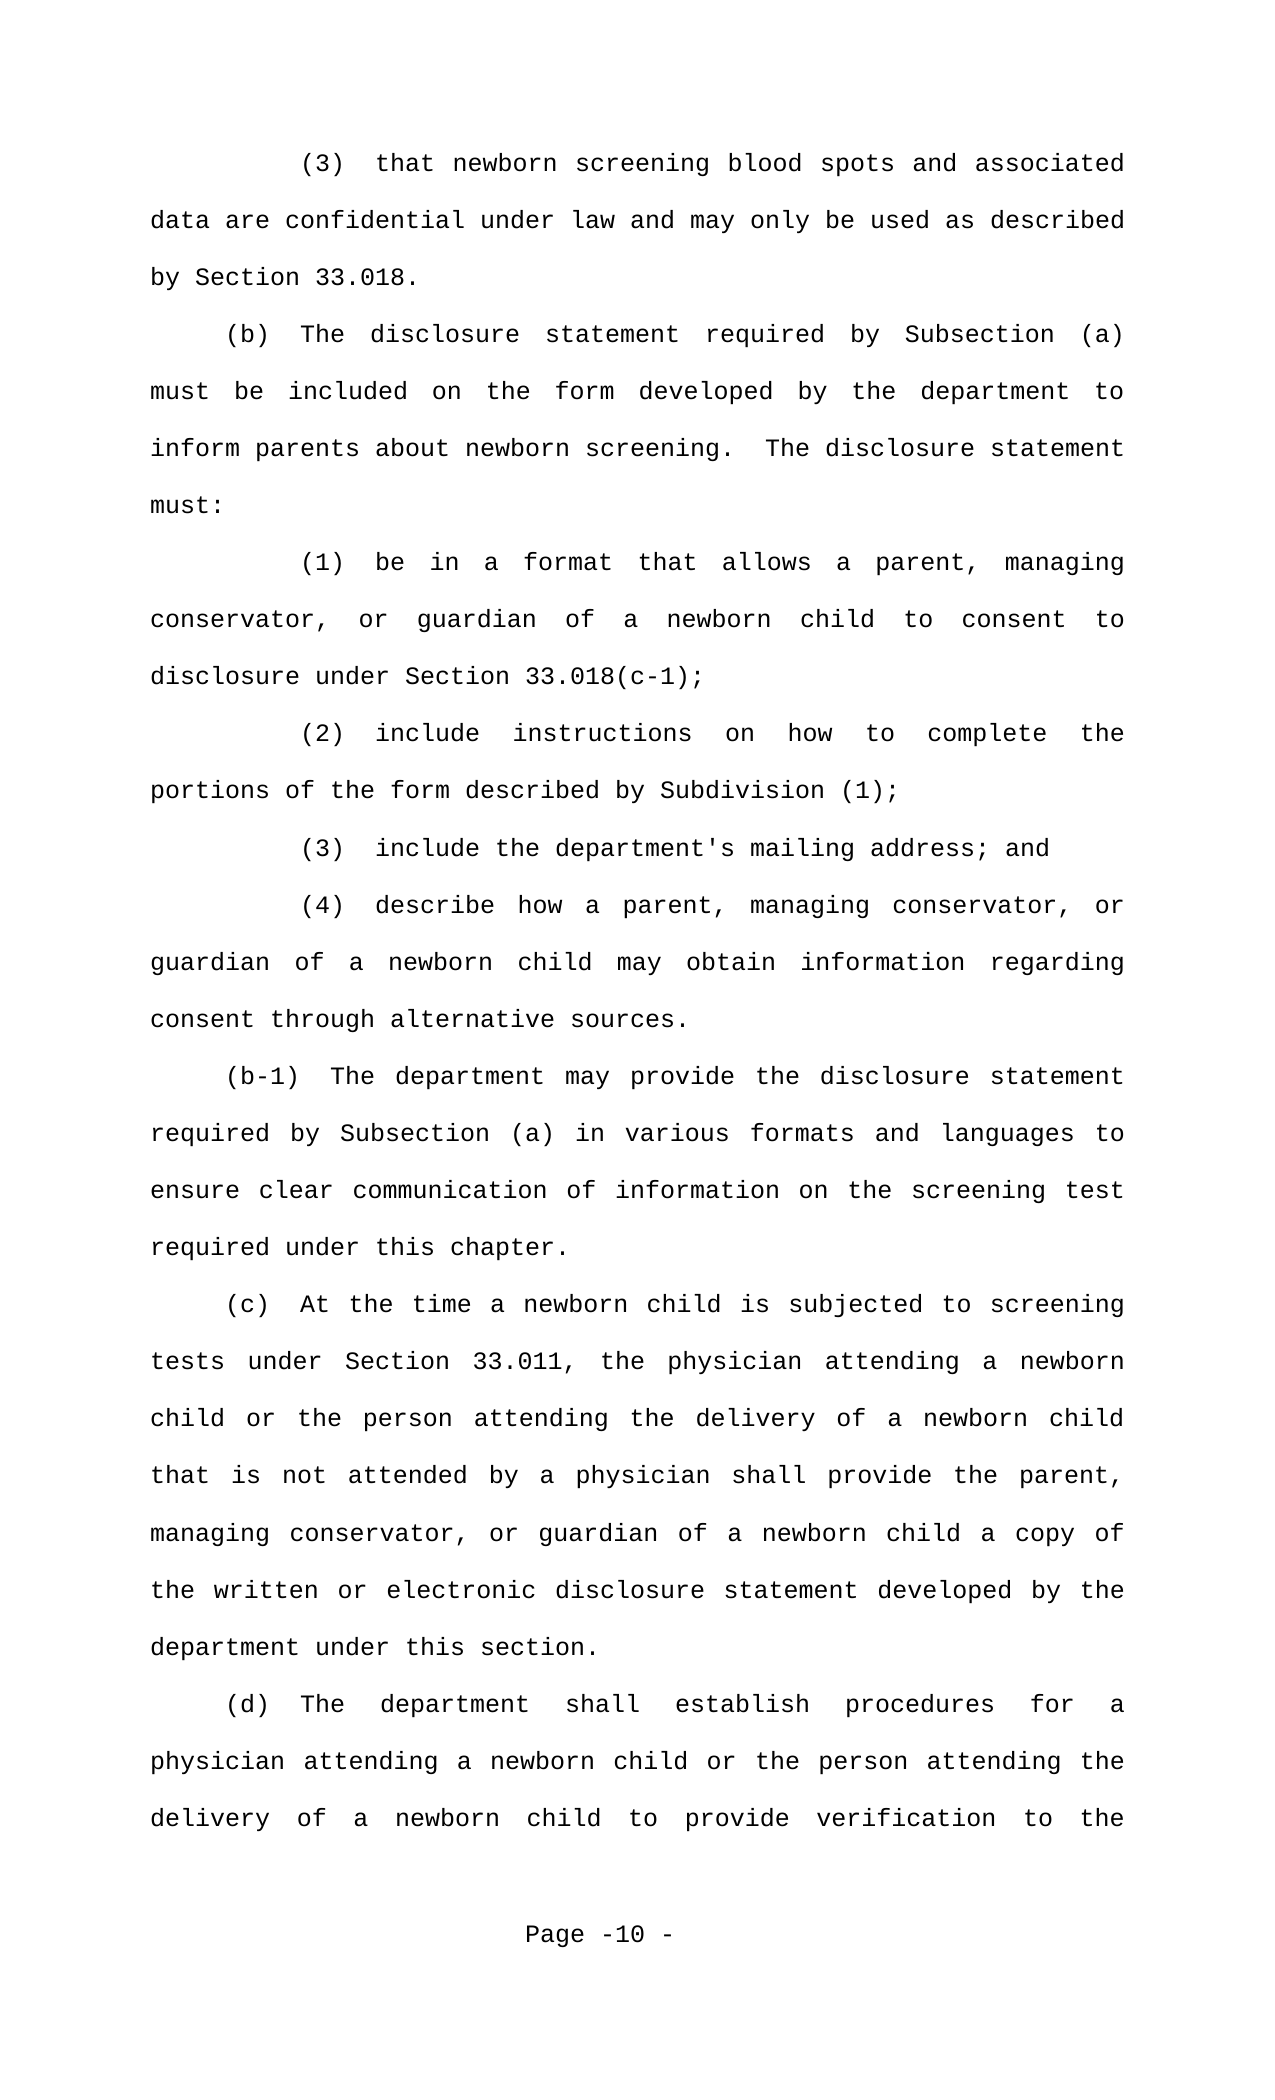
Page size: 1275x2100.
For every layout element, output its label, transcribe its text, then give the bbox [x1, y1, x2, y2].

text (3) include the department's mailing address; and [150, 835, 1125, 863]
text (2) include instructions on how to complete the portions of the form described by Subdivision (1); [150, 721, 1125, 806]
text (b-1) The department may provide the disclosure statement required by Subsection (a) in various formats and languages to ensure clear communication of information on the screening test required under this chapter. [150, 1063, 1125, 1263]
text (c) At the time a newborn child is subjected to screening tests under Section 33.011, the physician attending a newborn child or the person attending the delivery of a newborn child that is not attended by a physician shall provide the parent, managing conservator, or guardian of a newborn child a copy of the written or electronic disclosure statement developed by the department under this section. [150, 1292, 1125, 1663]
text (3) that newborn screening blood spots and associated data are confidential under law and may only be used as described by Section 33.018. [150, 150, 1125, 293]
text (1) be in a format that allows a parent, managing conservator, or guardian of a newborn child to consent to disclosure under Section 33.018(c-1); [150, 549, 1125, 692]
text (4) describe how a parent, managing conservator, or guardian of a newborn child may obtain information regarding consent through alternative sources. [150, 892, 1125, 1035]
